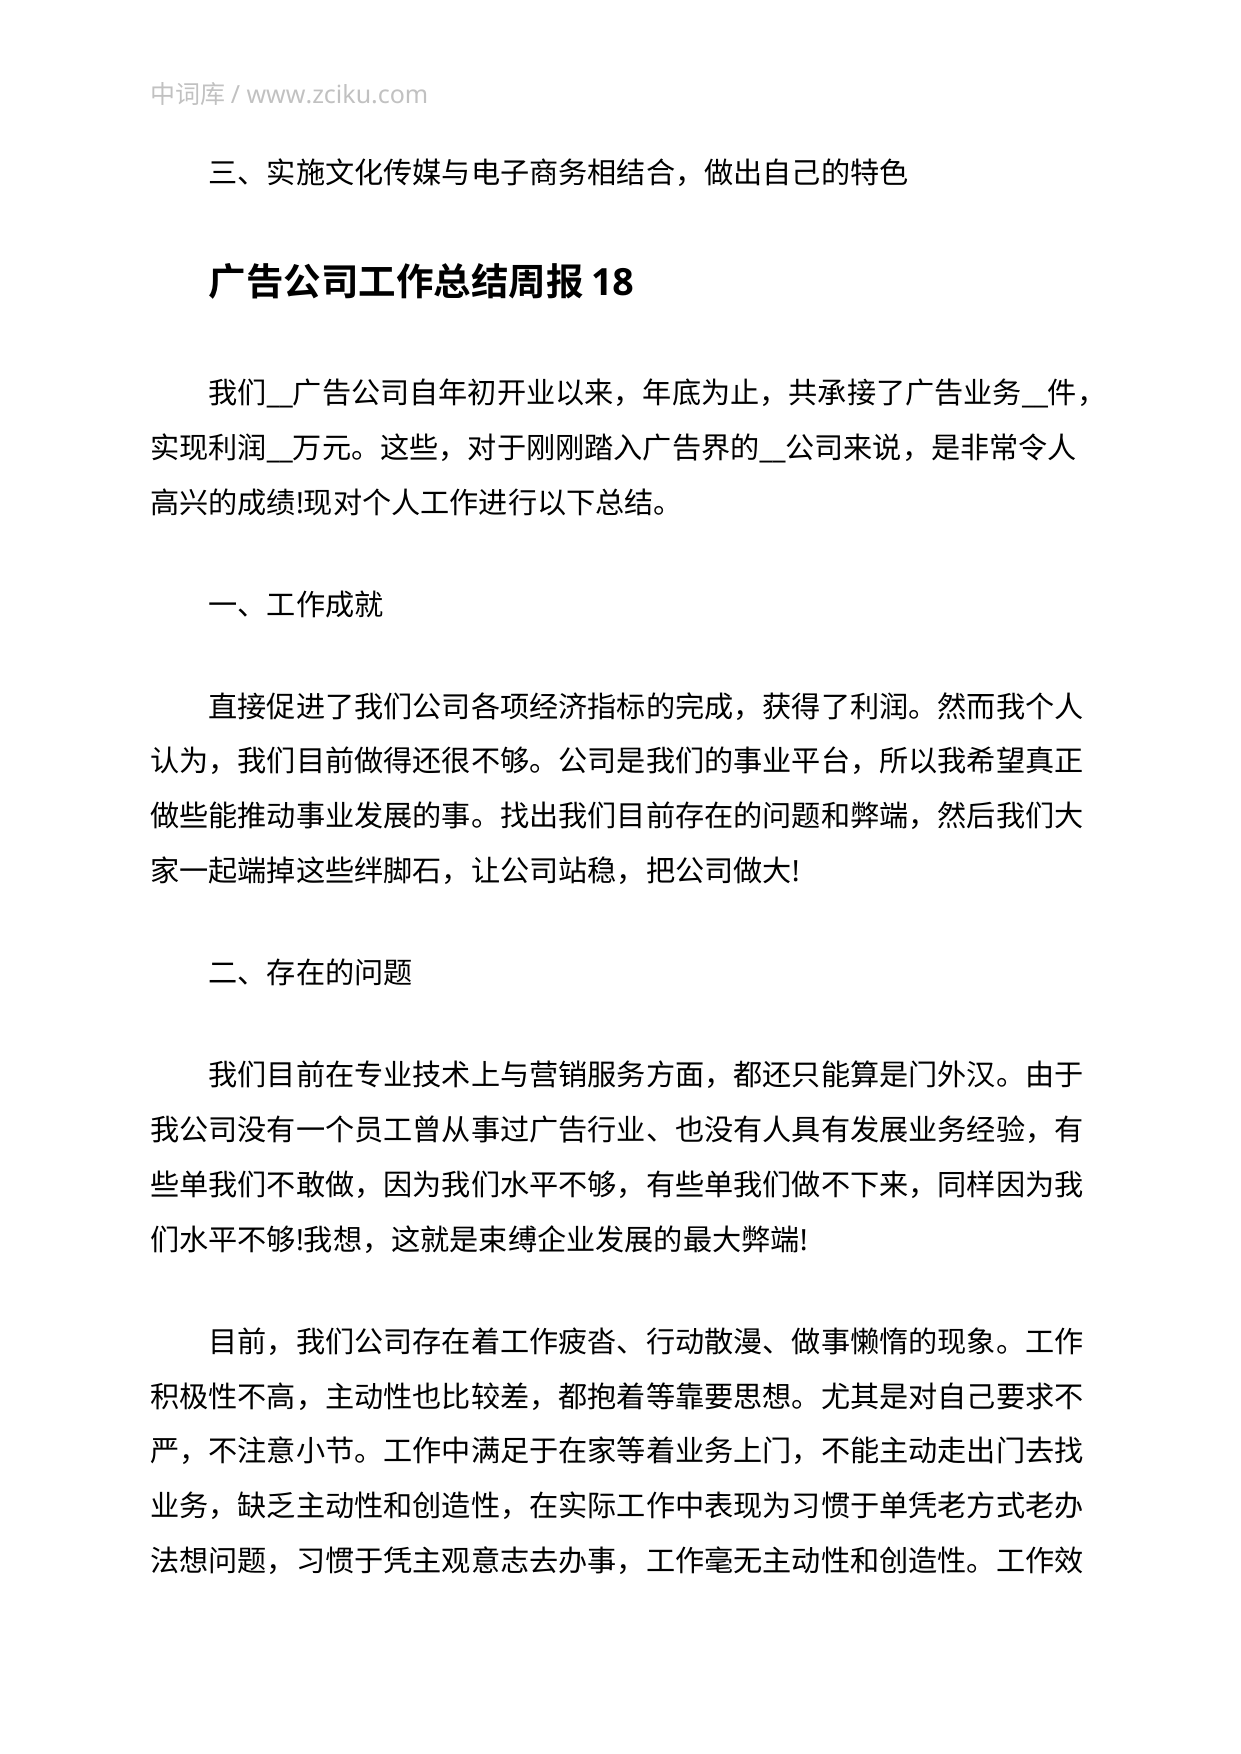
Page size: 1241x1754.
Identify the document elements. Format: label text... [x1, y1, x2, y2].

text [150, 1318, 1090, 1580]
text 广告公司工作总结周报18 [150, 252, 1090, 306]
text 三、实施文化传媒与电子商务相结合，做出自己的特色 [150, 150, 1090, 192]
text 二、存在的问题 [150, 950, 1090, 992]
text 直接促进了我们公司各项经济指标的完成，获得了利润。然而我个人认为，我们目前做得还很不够。公司是我们的事业平台，所以我希望真正做些能推动事业发展的事。找出我们目前存在的问题和弊端，然后我们大家一起端掉这些绊脚石，让公司站稳，把公司做大! [150, 683, 1090, 890]
text 一、工作成就 [150, 581, 1090, 624]
text 我们目前在专业技术上与营销服务方面，都还只能算是门外汉。由于我公司没有一个员工曾从事过广告行业、也没有人具有发展业务经验，有些单我们不敢做，因为我们水平不够，有些单我们做不下来，同样因为我们水平不够!我想，这就是束缚企业发展的最大弊端! [150, 1052, 1090, 1259]
text 我们__广告公司自年初开业以来，年底为止，共承接了广告业务__件，实现利润__万元。这些，对于刚刚踏入广告界的__公司来说，是非常令人高兴的成绩!现对个人工作进行以下总结。 [150, 369, 1090, 522]
